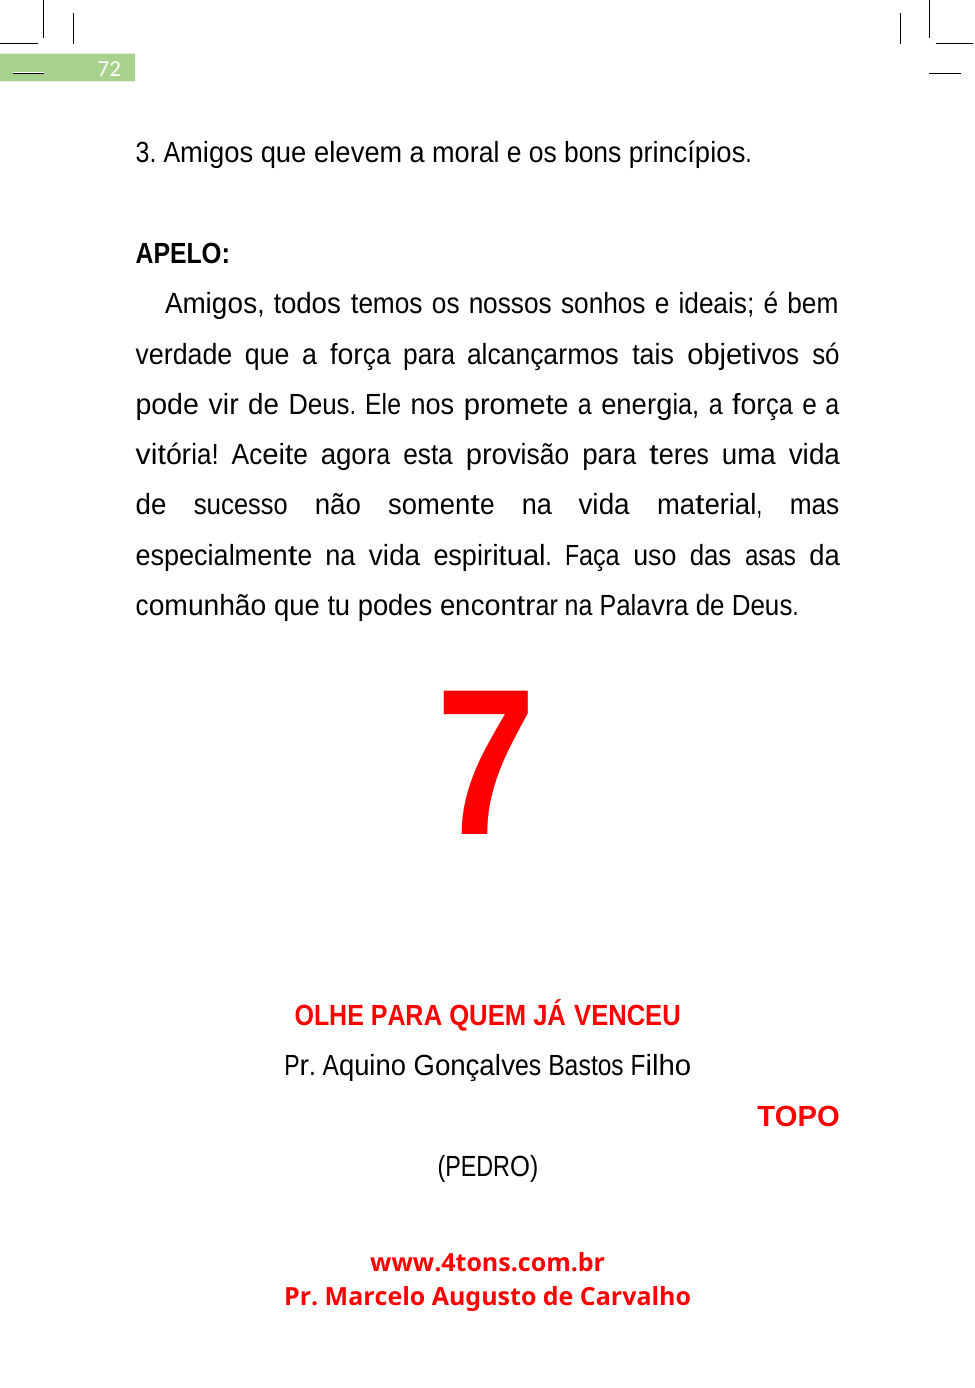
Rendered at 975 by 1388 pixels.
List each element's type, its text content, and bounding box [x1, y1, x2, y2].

text Amigos, todos temos os nossos sonhos e ideais; é bem verdade que a força para alcançarmos tais objetivos só pode vir de Deus. Ele nos promete a energia, a força e a vitória! Aceite agora esta provisão para teres uma vida de sucesso não somente na vida material, mas especialmente na vida espiritual. Faça uso das asas da comunhão que tu podes encontrar na Palavra de Deus. [135, 286, 839, 622]
text APELO: [135, 236, 839, 269]
text TOPO [135, 1098, 839, 1132]
text (PEDRO) [135, 1149, 839, 1182]
text Pr. Aquino Gonçalves Bastos Filho [135, 1048, 839, 1082]
text 7 [135, 638, 839, 878]
text 3. Amigos que elevem a moral e os bons princípios. [135, 135, 839, 169]
text OLHE PARA QUEM JÁ VENCEU [135, 998, 839, 1031]
